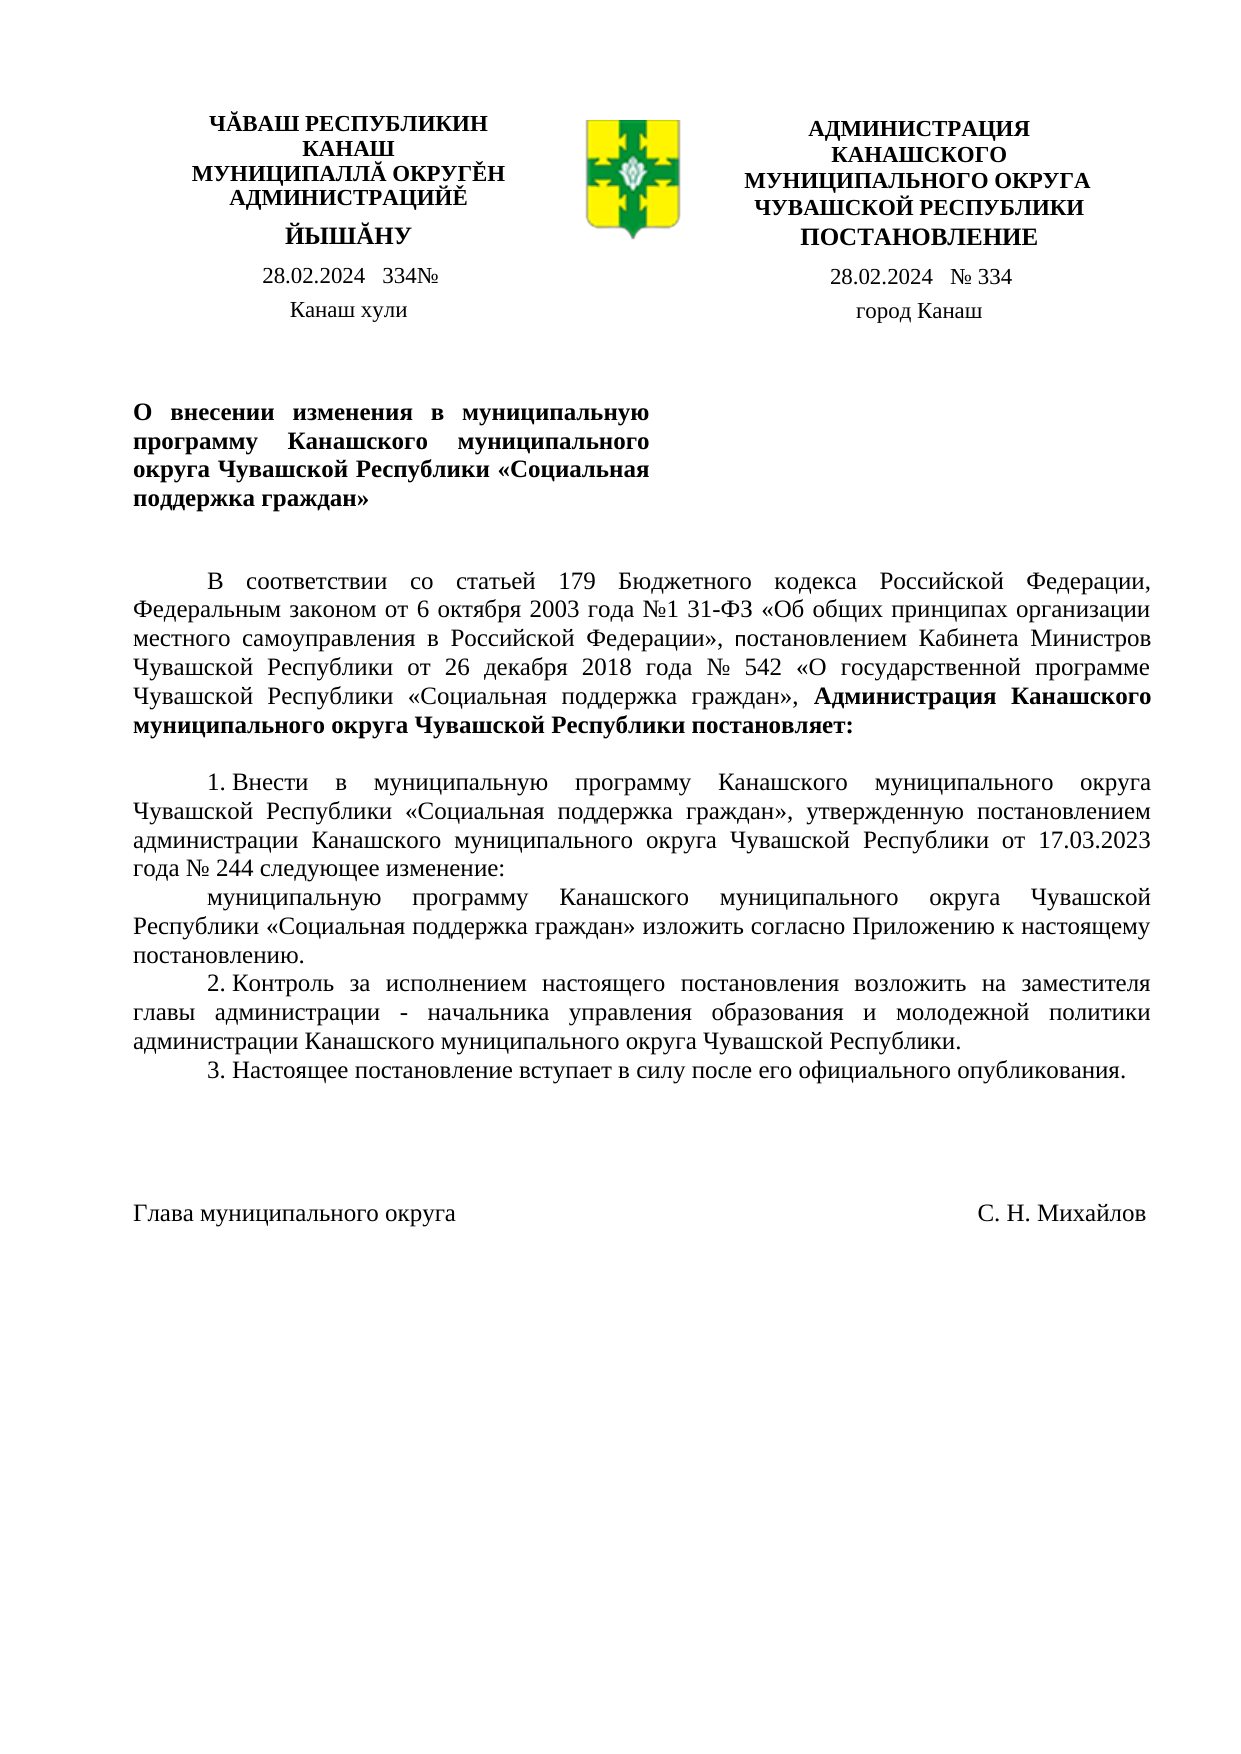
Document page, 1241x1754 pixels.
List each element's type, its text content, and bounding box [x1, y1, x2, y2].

text В соответствии со статьей 179 Бюджетного кодекса Российской Федерации, Федеральным законом от 6 октября 2003 года №1 31-ФЗ «Об общих принципах организации местного самоуправления в Российской Федерации», постановлением Кабинета Министров Чувашской Республики от 26 декабря 2018 года № 542 «О государственной программе Чувашской Республики «Социальная поддержка граждан», Администрация Канашского муниципального округа Чувашской Республики постановляет: [133, 566, 1152, 738]
text О внесении изменения в муниципальную программу Канашского муниципального округа Чувашской Республики «Социальная поддержка граждан» [133, 397, 650, 512]
picture [575, 120, 696, 241]
table_header [560, 108, 703, 323]
text муниципальную программу Канашского муниципального округа Чувашской Республики «Социальная поддержка граждан» изложить согласно Приложению к настоящему постановлению. [133, 882, 1152, 968]
text Глава муниципального округа С. Н. Михайлов [133, 1198, 1152, 1227]
list Настоящее постановление вступает в силу после его официального опубликования. [133, 1055, 1152, 1083]
list Внести в муниципальную программу Канашского муниципального округа Чувашской Республики «Социальная поддержка граждан», утвержденную постановлением администрации Канашского муниципального округа Чувашской Республики от 17.03.2023 года № 244 следующее изменение: [133, 767, 1152, 882]
table_header ЧĂВАШ РЕСПУБЛИКИН КАНАШ МУНИЦИПАЛЛĂ ОКРУГĚН АДМИНИСТРАЦИЙĚ ЙЫШĂНУ 28.02.2024 334№ Канаш хули [133, 108, 560, 323]
table_header АДМИНИСТРАЦИЯ КАНАШСКОГО МУНИЦИПАЛЬНОГО ОКРУГА ЧУВАШСКОЙ РЕСПУБЛИКИ ПОСТАНОВЛЕНИЕ 28.02.2024 № 334 город Канаш [703, 108, 1132, 323]
list Контроль за исполнением настоящего постановления возложить на заместителя главы администрации - начальника управления образования и молодежной политики администрации Канашского муниципального округа Чувашской Республики. [133, 968, 1152, 1055]
